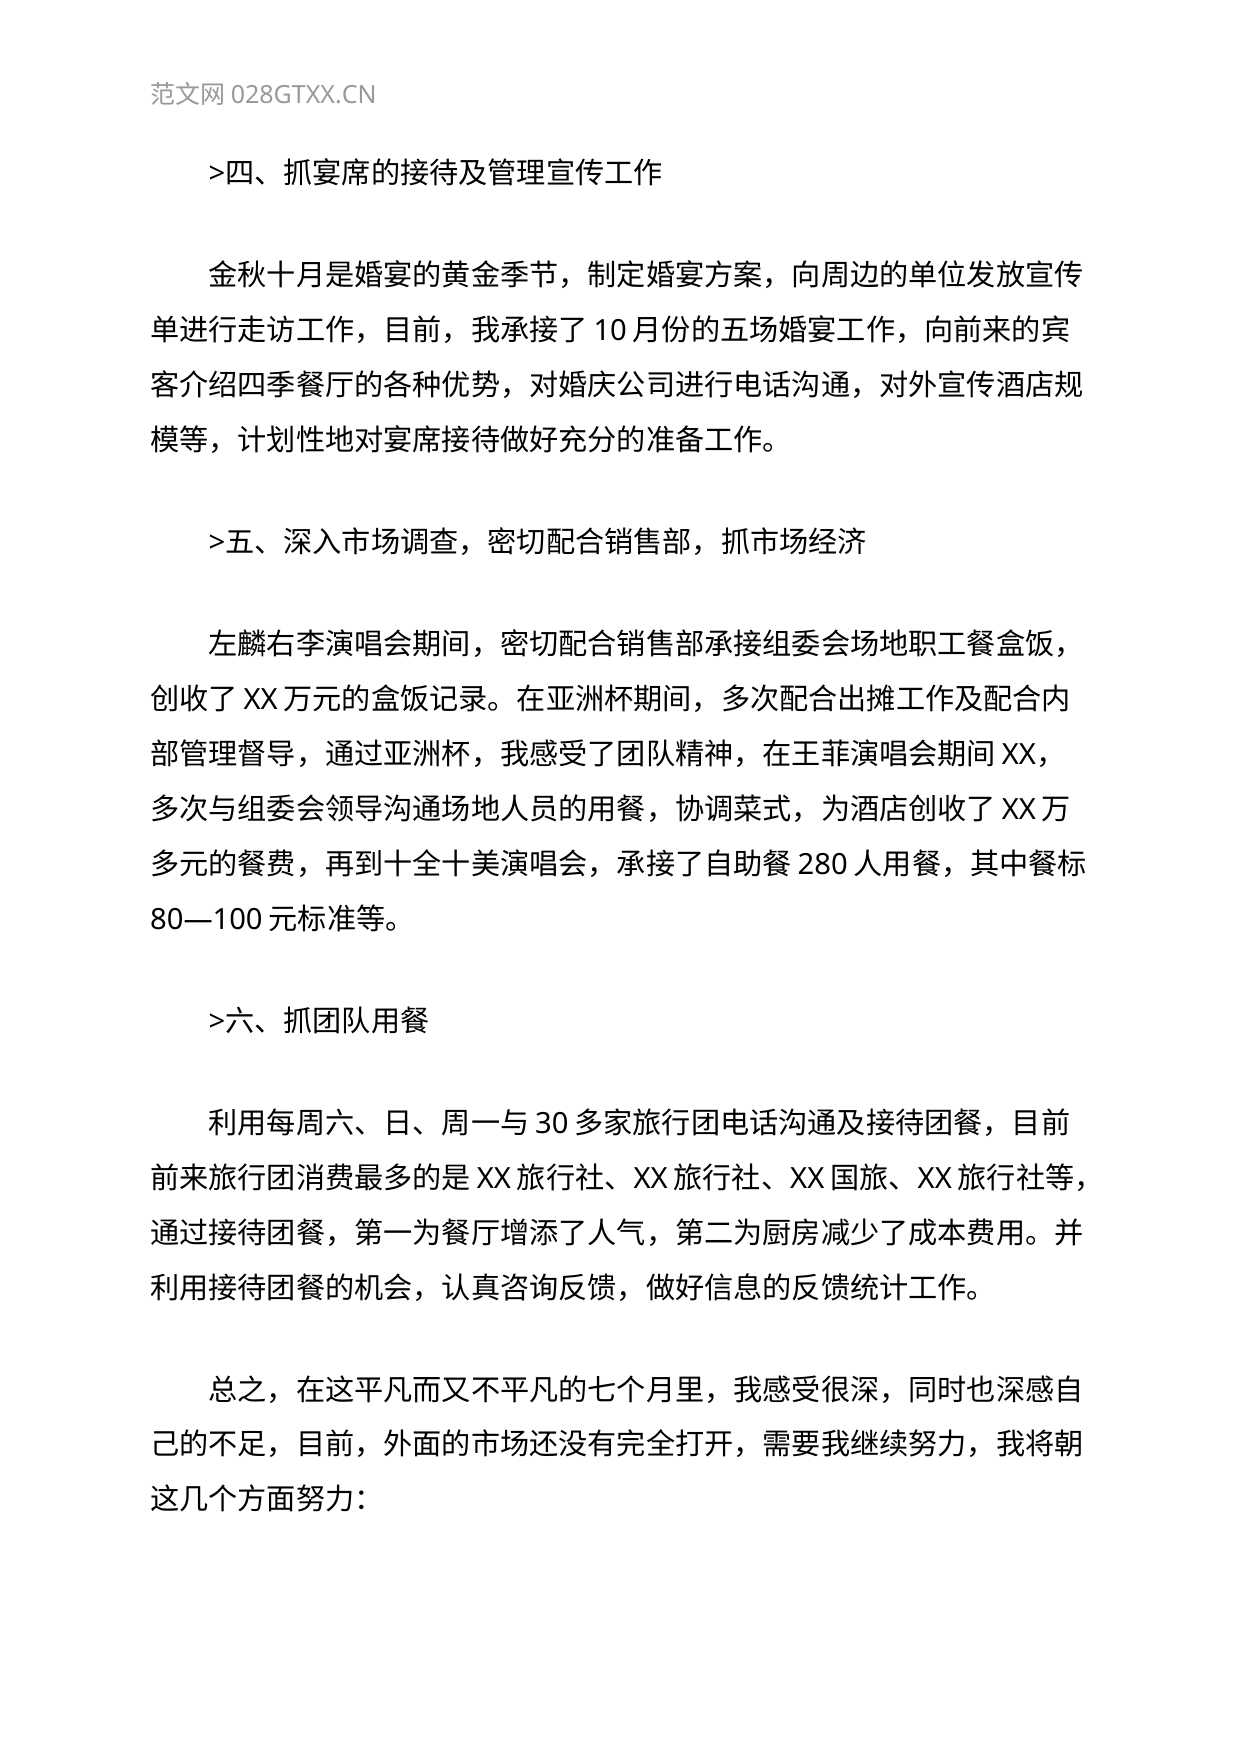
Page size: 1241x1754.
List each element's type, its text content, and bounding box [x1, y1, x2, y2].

text >六、抓团队用餐 [150, 997, 1090, 1040]
text >四、抓宴席的接待及管理宣传工作 [150, 150, 1090, 192]
text 总之，在这平凡而又不平凡的七个月里，我感受很深，同时也深感自己的不足，目前，外面的市场还没有完全打开，需要我继续努力，我将朝这几个方面努力： [150, 1366, 1090, 1518]
text 利用每周六、日、周一与30多家旅行团电话沟通及接待团餐，目前前来旅行团消费最多的是XX旅行社、XX旅行社、XX国旅、XX旅行社等，通过接待团餐，第一为餐厅增添了人气，第二为厨房减少了成本费用。并利用接待团餐的机会，认真咨询反馈，做好信息的反馈统计工作。 [150, 1099, 1090, 1307]
text 左麟右李演唱会期间，密切配合销售部承接组委会场地职工餐盒饭，创收了XX万元的盒饭记录。在亚洲杯期间，多次配合出摊工作及配合内部管理督导，通过亚洲杯，我感受了团队精神，在王菲演唱会期间XX，多次与组委会领导沟通场地人员的用餐，协调菜式，为酒店创收了XX万多元的餐费，再到十全十美演唱会，承接了自助餐280人用餐，其中餐标80—100元标准等。 [150, 621, 1090, 938]
text 金秋十月是婚宴的黄金季节，制定婚宴方案，向周边的单位发放宣传单进行走访工作，目前，我承接了10月份的五场婚宴工作，向前来的宾客介绍四季餐厅的各种优势，对婚庆公司进行电话沟通，对外宣传酒店规模等，计划性地对宴席接待做好充分的准备工作。 [150, 252, 1090, 459]
text >五、深入市场调查，密切配合销售部，抓市场经济 [150, 518, 1090, 561]
